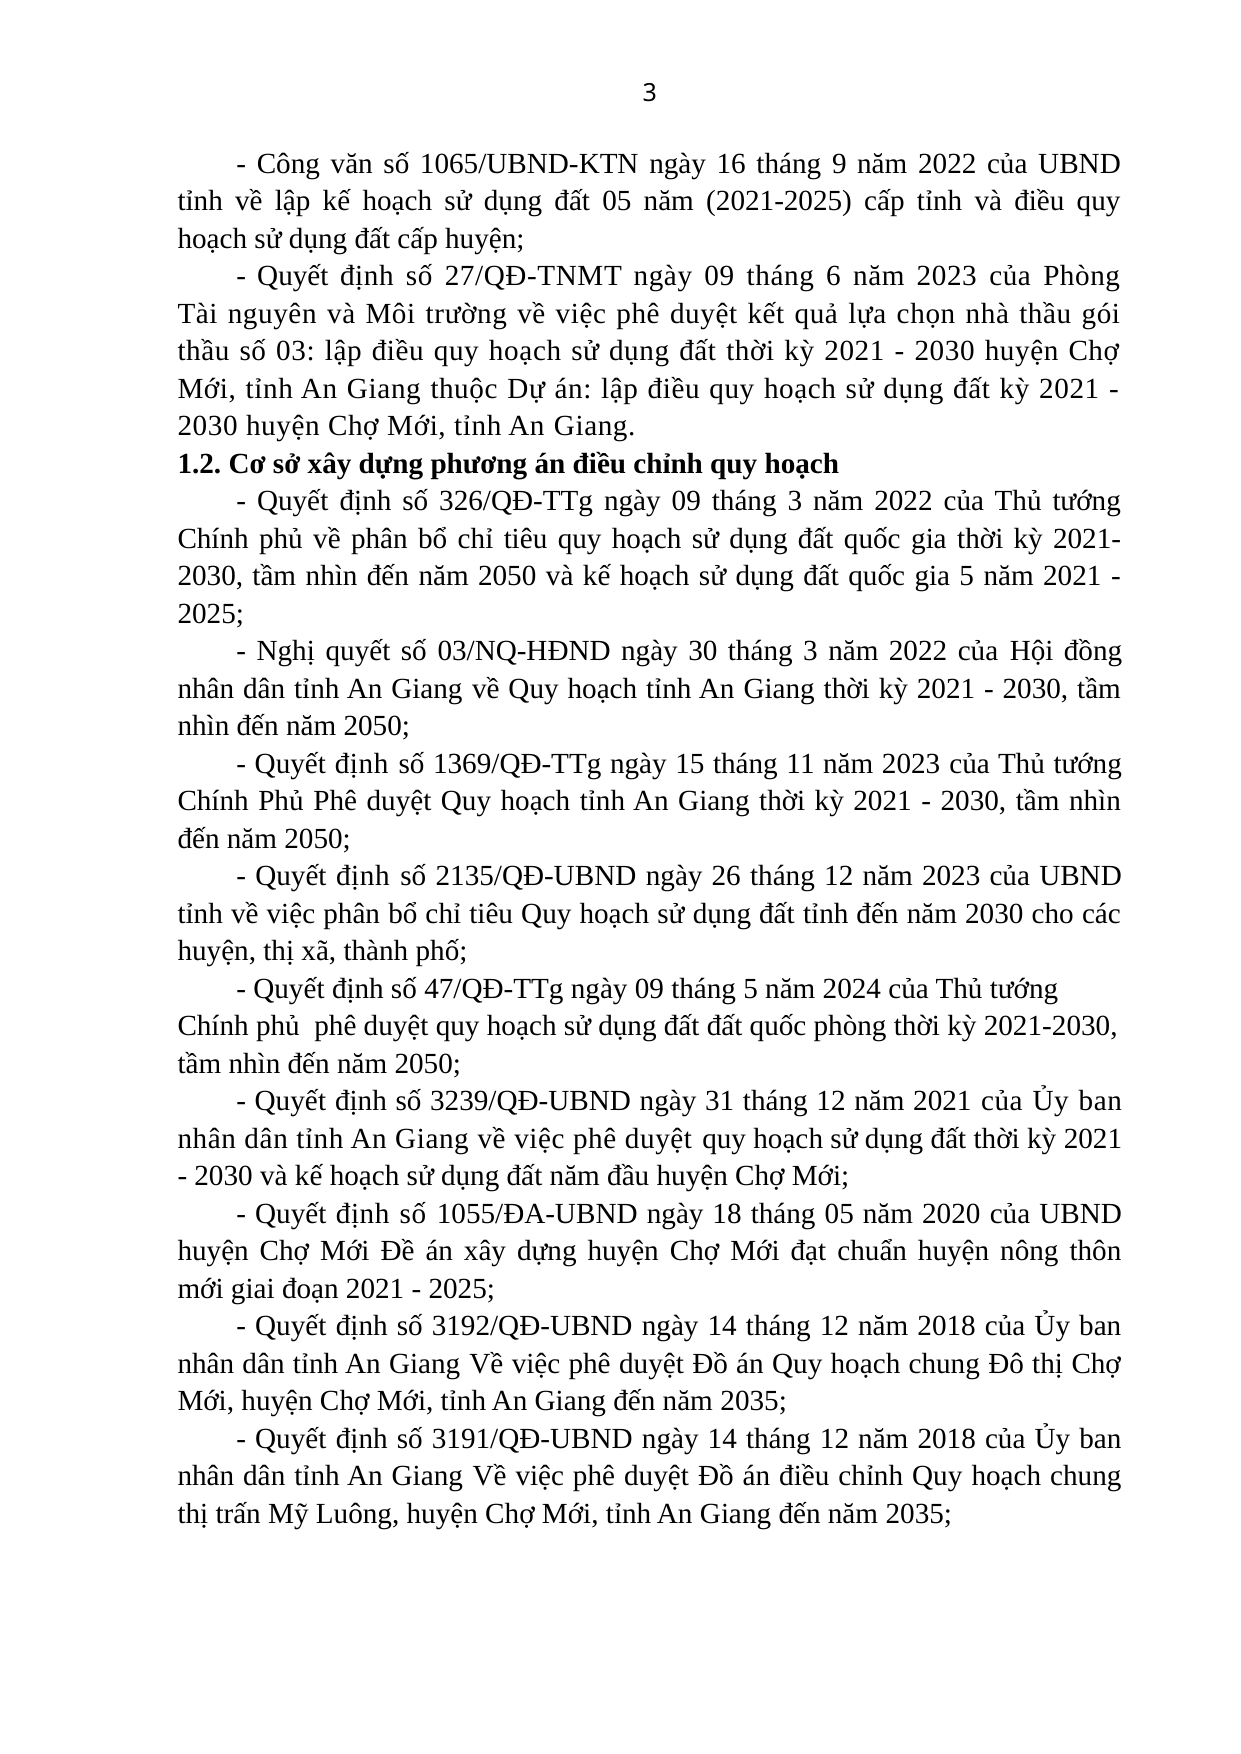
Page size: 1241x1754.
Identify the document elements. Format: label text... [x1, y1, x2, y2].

text - Công văn số 1065/UBND-KTN ngày 16 tháng 9 năm 2022 của UBND tỉnh về lập kế hoạch sử dụng đất 05 năm (2021-2025) cấp tỉnh và điều quy hoạch sử dụng đất cấp huyện; [177, 143, 1122, 256]
text - Quyết định số 3191/QĐ-UBND ngày 14 tháng 12 năm 2018 của Ủy ban nhân dân tỉnh An Giang Về việc phê duyệt Đồ án điều chỉnh Quy hoạch chung thị trấn Mỹ Luông, huyện Chợ Mới, tỉnh An Giang đến năm 2035; [177, 1418, 1122, 1531]
text - Quyết định số 2135/QĐ-UBND ngày 26 tháng 12 năm 2023 của UBND tỉnh về việc phân bổ chỉ tiêu Quy hoạch sử dụng đất tỉnh đến năm 2030 cho các huyện, thị xã, thành phố; [177, 856, 1122, 968]
text - Nghị quyết số 03/NQ-HĐND ngày 30 tháng 3 năm 2022 của Hội đồng nhân dân tỉnh An Giang về Quy hoạch tỉnh An Giang thời kỳ 2021 - 2030, tầm nhìn đến năm 2050; [177, 631, 1122, 743]
subtitle 1.2. Cơ sở xây dựng phương án điều chỉnh quy hoạch [177, 443, 1122, 481]
text - Quyết định số 326/QĐ-TTg ngày 09 tháng 3 năm 2022 của Thủ tướng Chính phủ về phân bổ chỉ tiêu quy hoạch sử dụng đất quốc gia thời kỳ 2021-2030, tầm nhìn đến năm 2050 và kế hoạch sử dụng đất quốc gia 5 năm 2021 - 2025; [177, 481, 1122, 631]
text - Quyết định số 1055/ĐA-UBND ngày 18 tháng 05 năm 2020 của UBND huyện Chợ Mới Đề án xây dựng huyện Chợ Mới đạt chuẩn huyện nông thôn mới giai đoạn 2021 - 2025; [177, 1193, 1122, 1306]
text - Quyết định số 3239/QĐ-UBND ngày 31 tháng 12 năm 2021 của Ủy ban nhân dân tỉnh An Giang về việc phê duyệt quy hoạch sử dụng đất thời kỳ 2021 - 2030 và kế hoạch sử dụng đất năm đầu huyện Chợ Mới; [177, 1081, 1122, 1193]
text - Quyết định số 1369/QĐ-TTg ngày 15 tháng 11 năm 2023 của Thủ tướng Chính Phủ Phê duyệt Quy hoạch tỉnh An Giang thời kỳ 2021 - 2030, tầm nhìn đến năm 2050; [177, 743, 1122, 856]
text - Quyết định số 47/QĐ-TTg ngày 09 tháng 5 năm 2024 của Thủ tướng Chính phủ phê duyệt quy hoạch sử dụng đất đất quốc phòng thời kỳ 2021-2030, tầm nhìn đến năm 2050; [177, 968, 1122, 1081]
text - Quyết định số 3192/QĐ-UBND ngày 14 tháng 12 năm 2018 của Ủy ban nhân dân tỉnh An Giang Về việc phê duyệt Đồ án Quy hoạch chung Đô thị Chợ Mới, huyện Chợ Mới, tỉnh An Giang đến năm 2035; [177, 1306, 1122, 1418]
text - Quyết định số 27/QĐ-TNMT ngày 09 tháng 6 năm 2023 của Phòng Tài nguyên và Môi trường về việc phê duyệt kết quả lựa chọn nhà thầu gói thầu số 03: lập điều quy hoạch sử dụng đất thời kỳ 2021 - 2030 huyện Chợ Mới, tỉnh An Giang thuộc Dự án: lập điều quy hoạch sử dụng đất kỳ 2021 - 2030 huyện Chợ Mới, tỉnh An Giang. [177, 256, 1122, 443]
